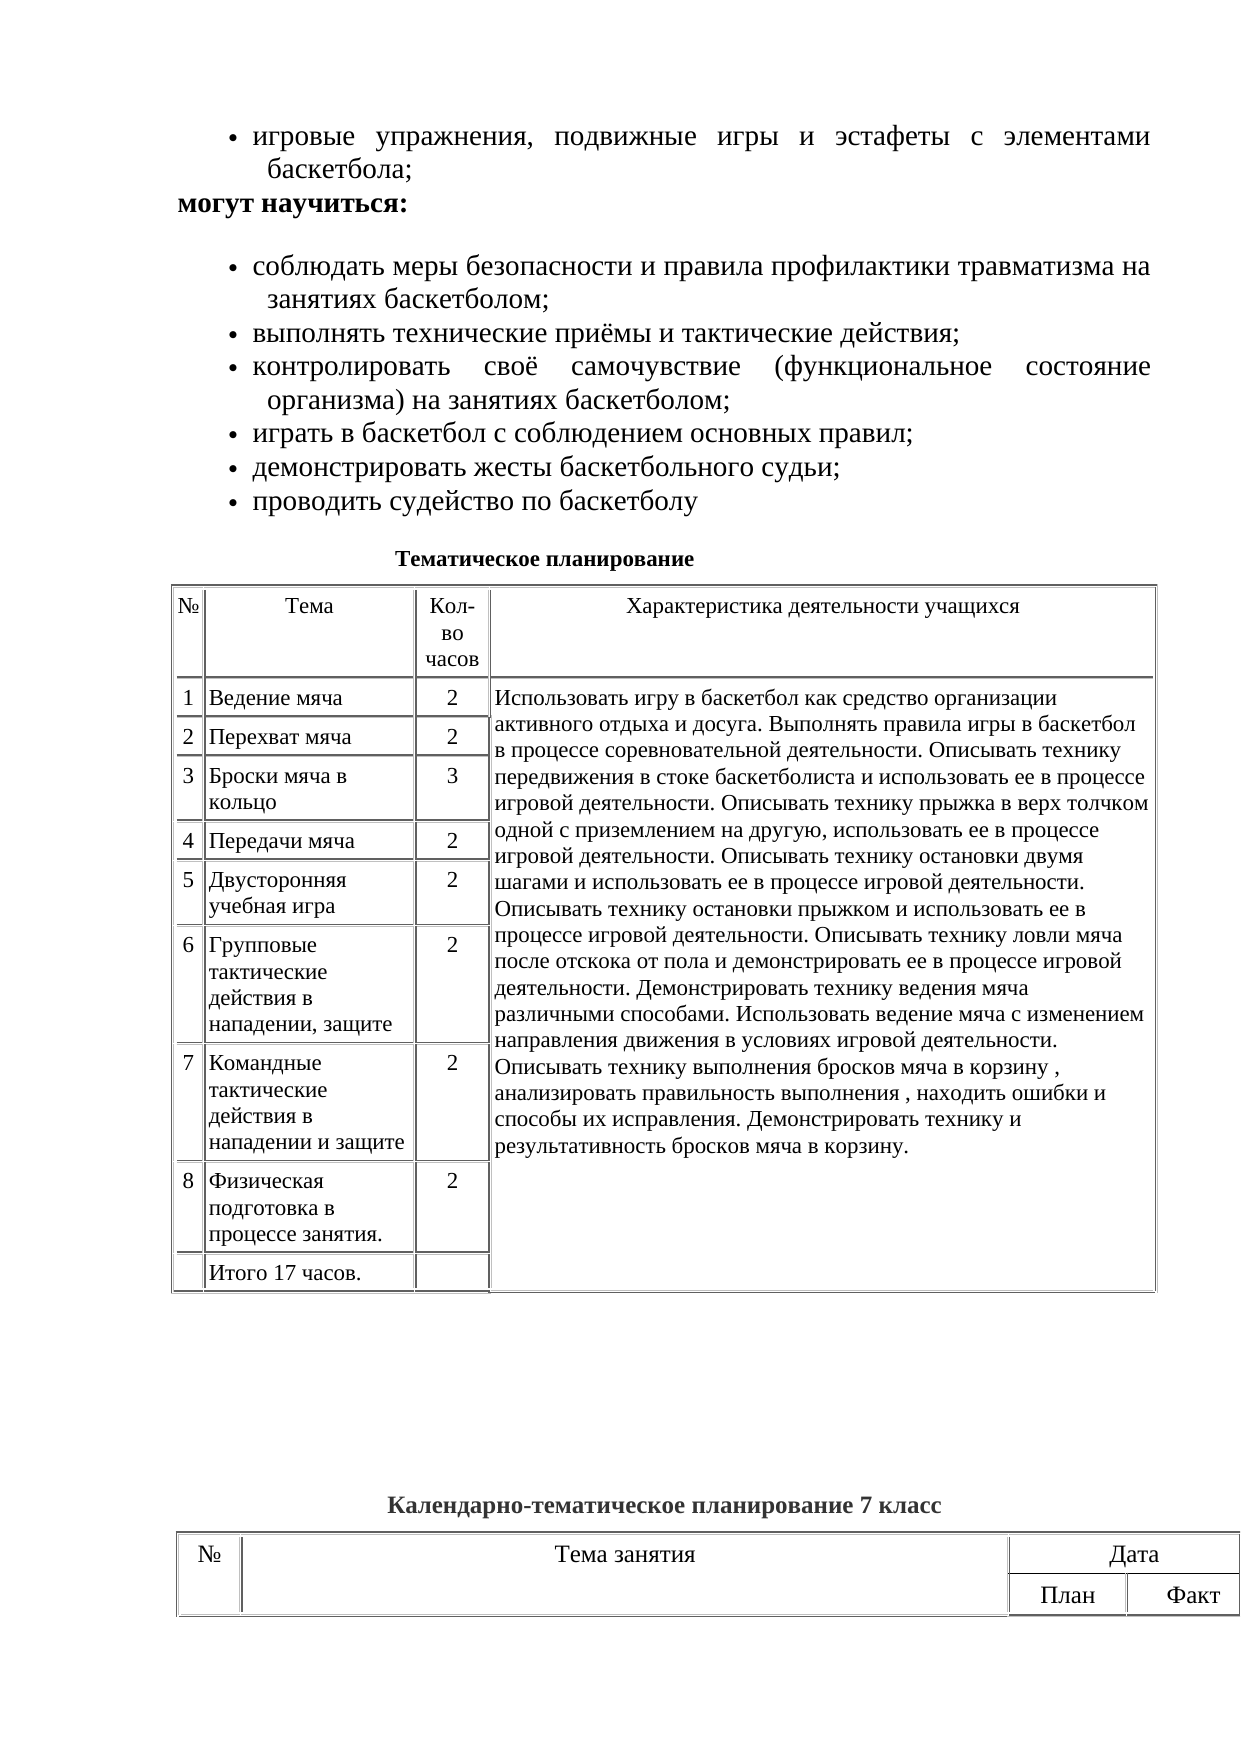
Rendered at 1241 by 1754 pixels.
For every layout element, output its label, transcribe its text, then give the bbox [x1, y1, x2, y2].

table_cell 2 [417, 1045, 488, 1159]
table_cell 2 [417, 862, 488, 923]
table_header № [179, 1533, 241, 1614]
table_cell [415, 1255, 490, 1290]
table_cell Броски мяча в кольцо [206, 757, 413, 819]
table_cell Перехват мяча [206, 718, 413, 754]
table_header Характеристика деятельности учащихся [490, 588, 1155, 676]
table_cell Командные тактические действия в нападении и защите [206, 1045, 413, 1159]
list демонстрировать жесты баскетбольного судьи; [229, 449, 1152, 483]
text могут научиться: [177, 185, 1152, 219]
list соблюдать меры безопасности и правила профилактики травматизма на занятиях баскетболом; [229, 248, 1152, 315]
list игровые упражнения, подвижные игры и эстафеты с элементами баскетбола; [229, 118, 1152, 185]
table_header Тема [204, 586, 415, 676]
table_cell 7 [174, 1041, 202, 1159]
table_header Тема занятия [241, 1535, 1009, 1614]
table_cell 2 [417, 823, 488, 858]
text Календарно-тематическое планирование 7 класс [177, 1490, 1152, 1519]
table_cell 6 [174, 924, 202, 1041]
table_cell Ведение мяча [206, 679, 413, 715]
table_cell [174, 1251, 204, 1290]
table_cell Физическая подготовка в процессе занятия. [206, 1163, 413, 1251]
list проводить судейство по баскетболу [229, 483, 1152, 516]
table_cell Использовать игру в баскетбол как средство организации активного отдыха и досуга. Выполнять правила игры в баскетбол в процессе соревновательной деятельности. Описывать технику передвижения в стоке баскетболиста и использовать ее в процессе игровой деятельности. Описывать технику прыжка в верх толчком одной с приземлением на другую, использовать ее в процессе игровой деятельности. Описывать технику остановки двумя шагами и использовать ее в процессе игровой деятельности. Описывать технику остановки прыжком и использовать ее в процессе игровой деятельности. Описывать технику ловли мяча после отскока от пола и демонстрировать ее в процессе игровой деятельности. Демонстрировать технику ведения мяча различными способами. Использовать ведение мяча с изменением направления движения в условиях игровой деятельности. Описывать технику выполнения бросков мяча в корзину , анализировать правильность выполнения , находить ошибки и способы их исправления. Демонстрировать технику и результативность бросков мяча в корзину. [490, 676, 1155, 1290]
table_header Кол-во часов [415, 588, 490, 676]
table_cell 1 [174, 676, 202, 715]
table_cell Передачи мяча [206, 823, 413, 858]
table_cell 4 [174, 819, 202, 858]
table_header № [174, 586, 204, 676]
table_header Дата [1009, 1535, 1239, 1573]
table_cell Факт [1127, 1574, 1239, 1614]
table_cell 2 [174, 715, 202, 754]
list контролировать своё самочувствие (функциональное состояние организма) на занятиях баскетболом; [229, 348, 1152, 416]
table_cell 2 [417, 927, 488, 1041]
table_cell План [1009, 1574, 1127, 1614]
table_cell 5 [174, 858, 202, 923]
table_cell 2 [417, 718, 488, 754]
table_cell Групповые тактические действия в нападении, защите [206, 927, 413, 1041]
table_cell 2 [417, 1163, 488, 1251]
table_cell Двусторонняя учебная игра [206, 862, 413, 923]
table_cell 3 [417, 757, 488, 819]
table_cell 3 [174, 754, 202, 819]
text Тематическое планирование [177, 545, 1152, 572]
list играть в баскетбол с соблюдением основных правил; [229, 416, 1152, 449]
table_cell Итого 17 часов. [204, 1251, 415, 1290]
table_cell 8 [174, 1160, 202, 1251]
list выполнять технические приёмы и тактические действия; [229, 315, 1152, 348]
table_cell 2 [417, 679, 488, 715]
